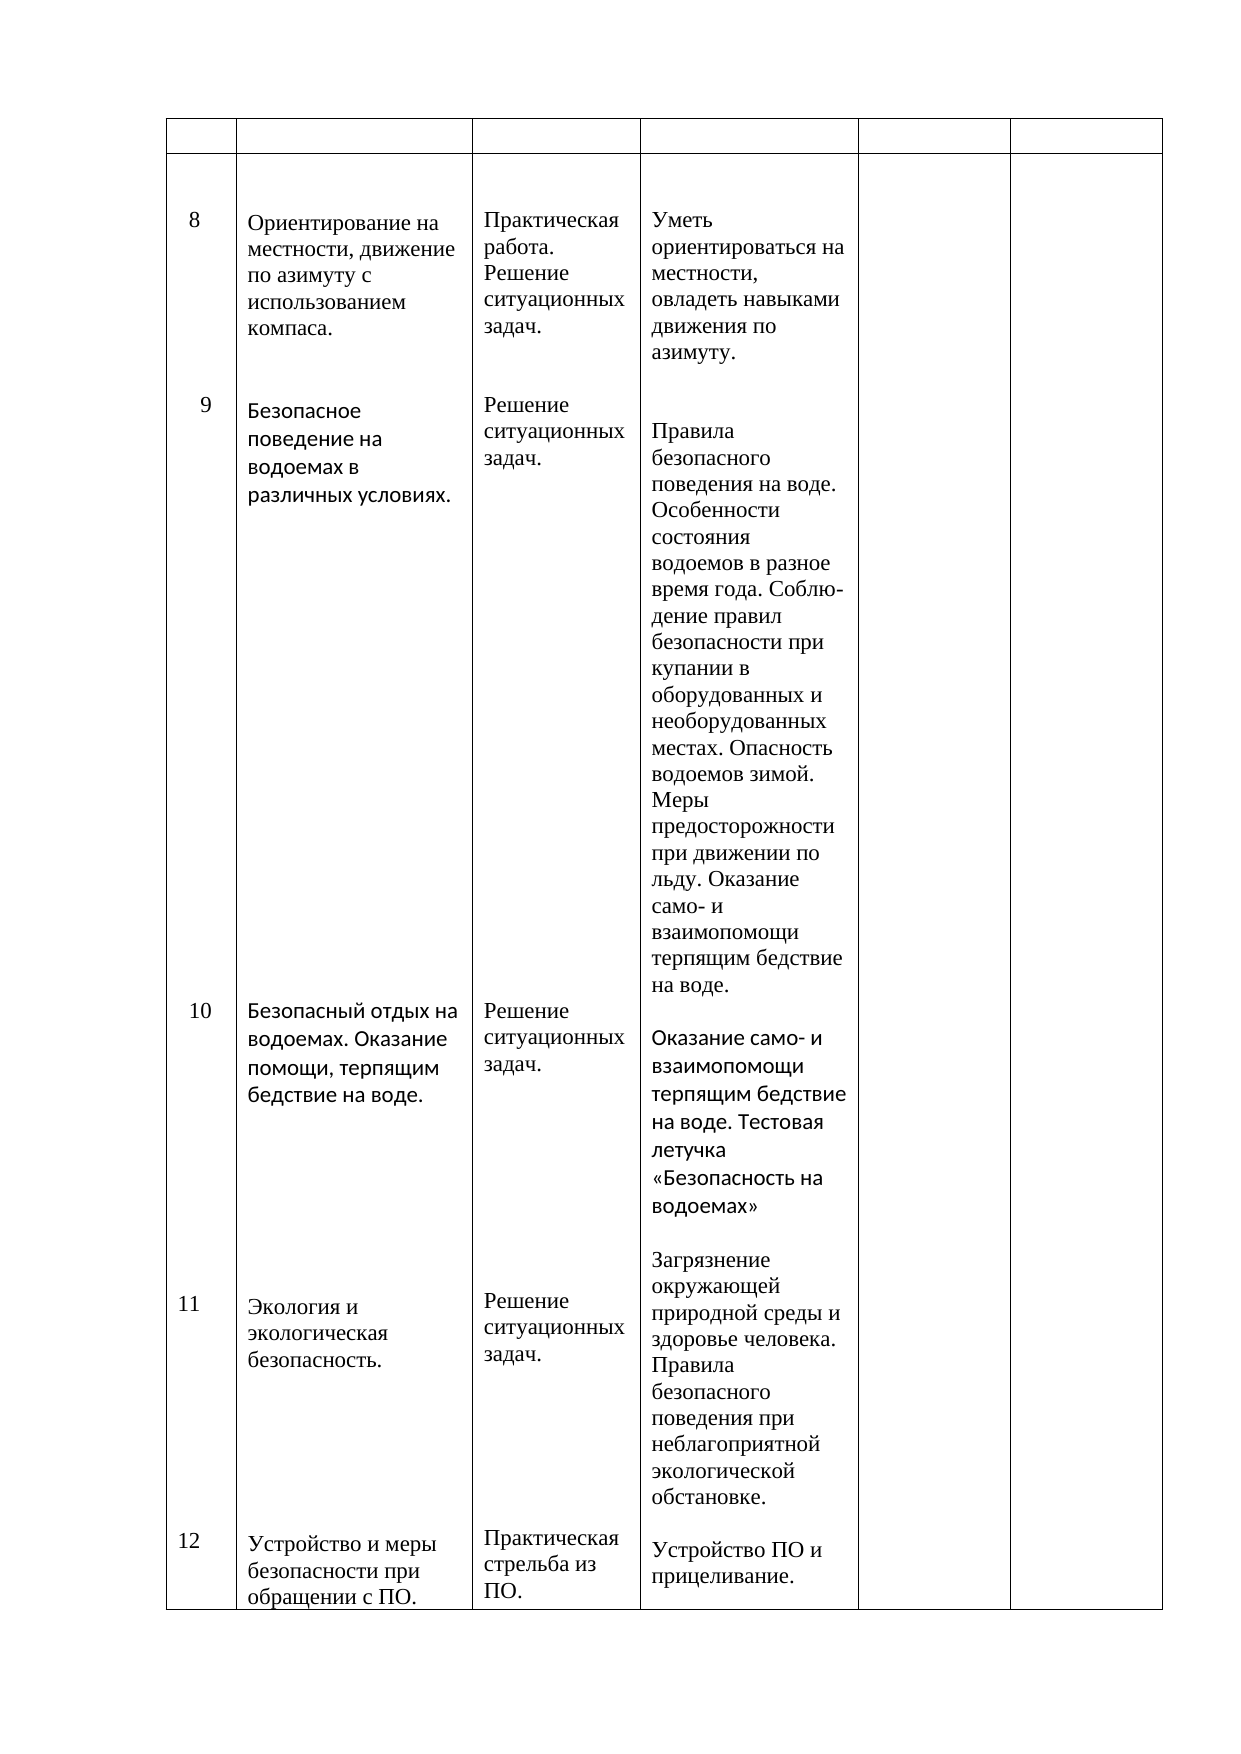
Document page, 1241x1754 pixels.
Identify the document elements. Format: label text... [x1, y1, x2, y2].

table_cell [859, 154, 1010, 1609]
table_header 2 [237, 119, 472, 153]
table_header 4 [641, 119, 858, 153]
table_cell [1011, 119, 1162, 153]
table_header 1 [167, 119, 236, 153]
table_cell Практическая работа. Решение ситуационных задач. Решение ситуационных задач. Решение ситуационных задач. Решение ситуационных задач. Практическая стрельба из ПО. [473, 154, 640, 1609]
table_cell Ориентирование на местности, движение по азимуту с использованием компаса. Безопасное поведение на водоемах в различных условиях. Безопасный отдых на водоемах. Оказание помощи, терпящим бедствие на воде. Экология и экологическая безопасность. Устройство и меры безопасности при обращении с ПО. [237, 154, 472, 1609]
table_cell [859, 119, 1010, 153]
table_cell [1011, 154, 1162, 1609]
table_cell 8 9 10 11 12 [167, 154, 236, 1609]
table_cell Уметь ориентироваться на местности, овладеть навыками движения по азимуту. Правила безопасного поведения на воде. Особенности состояния водоемов в разное время года. Соблюдение правил безопасности при купании в оборудованных и необорудованных местах. Опасность водоемов зимой. Меры предосторожности при движении по льду. Оказание само- и взаимопомощи терпящим бедствие на воде. Оказание само- и взаимопомощи терпящим бедствие на воде. Тестовая летучка «Безопасность на водоемах» Загрязнение окружающей природной среды и здоровье человека. Правила безопасного поведения при неблагоприятной экологической обстановке. Устройство ПО и прицеливание. [641, 154, 858, 1609]
table_header 3 [473, 119, 640, 153]
